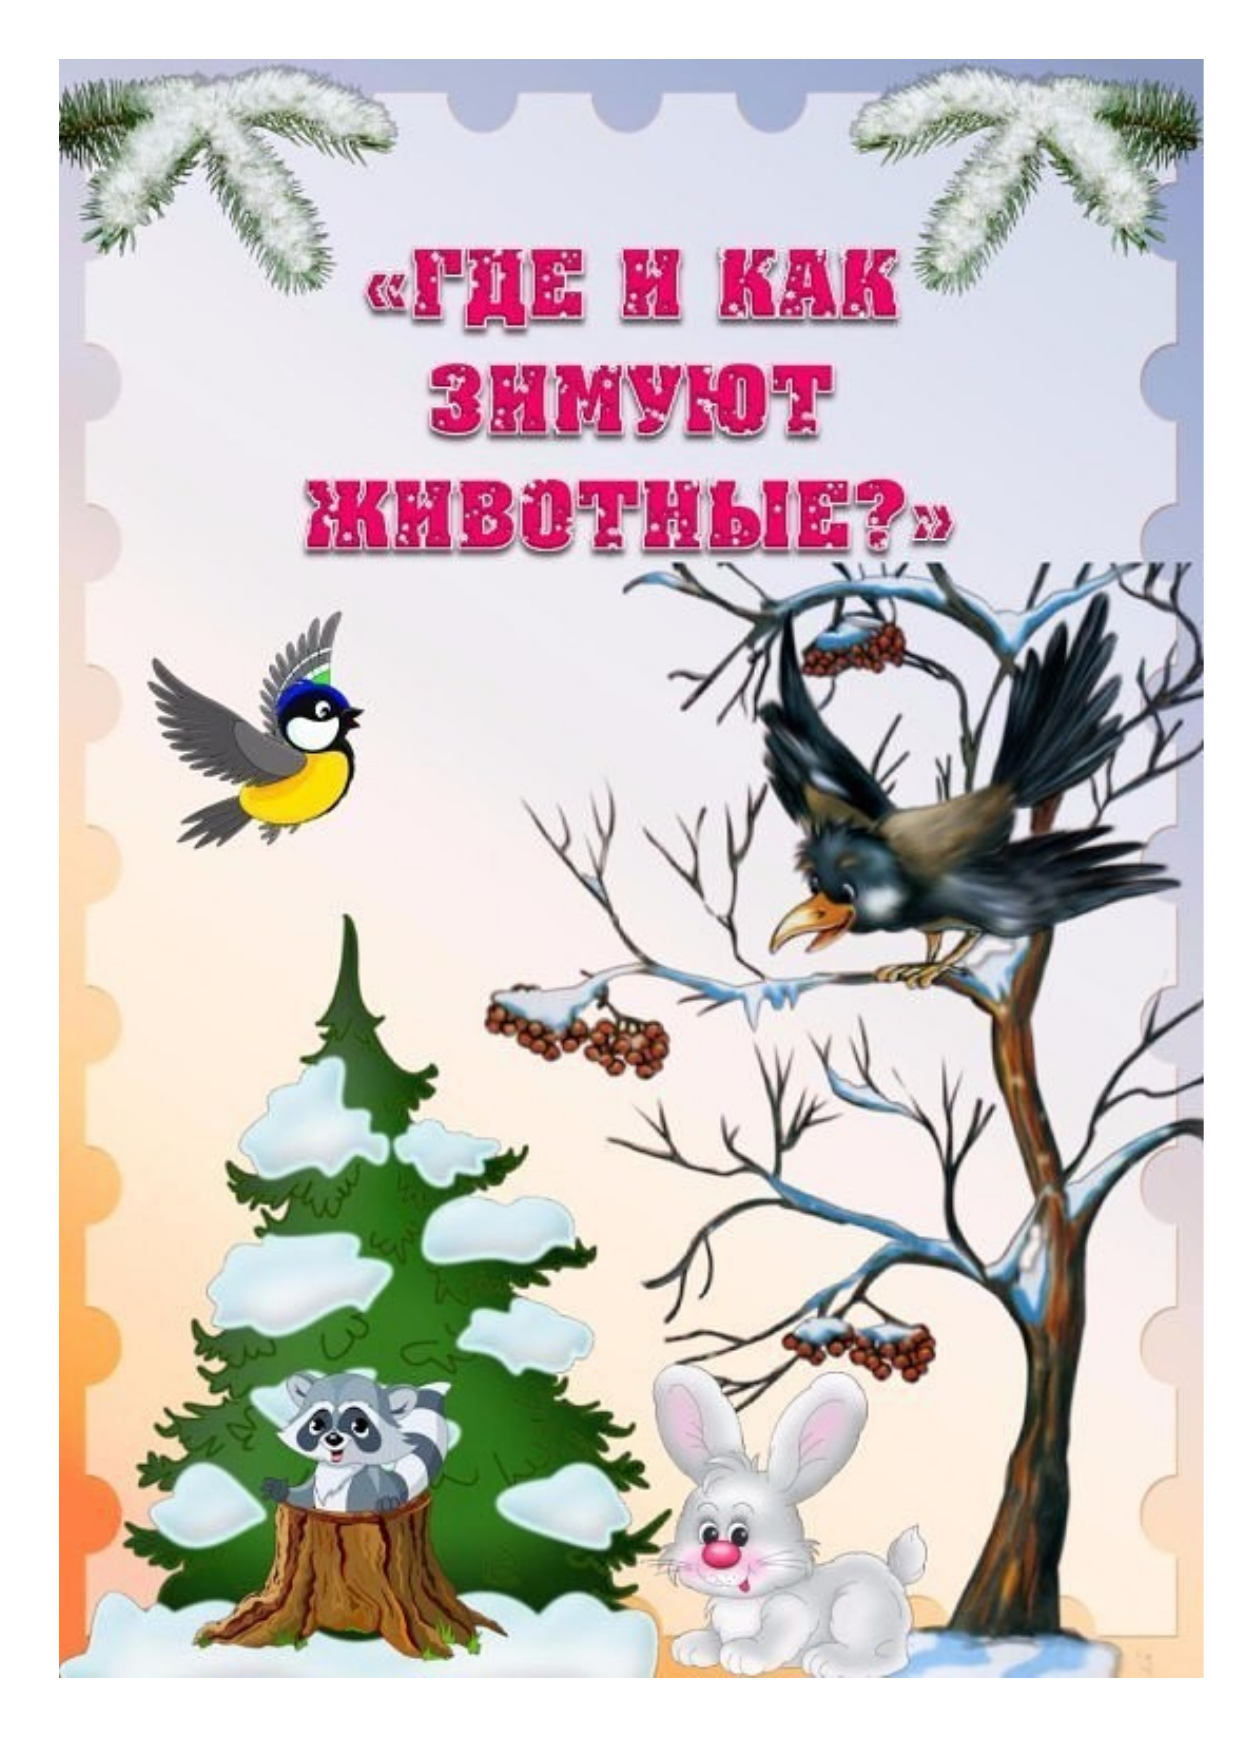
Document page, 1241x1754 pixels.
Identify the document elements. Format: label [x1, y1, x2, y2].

picture [59, 59, 1204, 1678]
